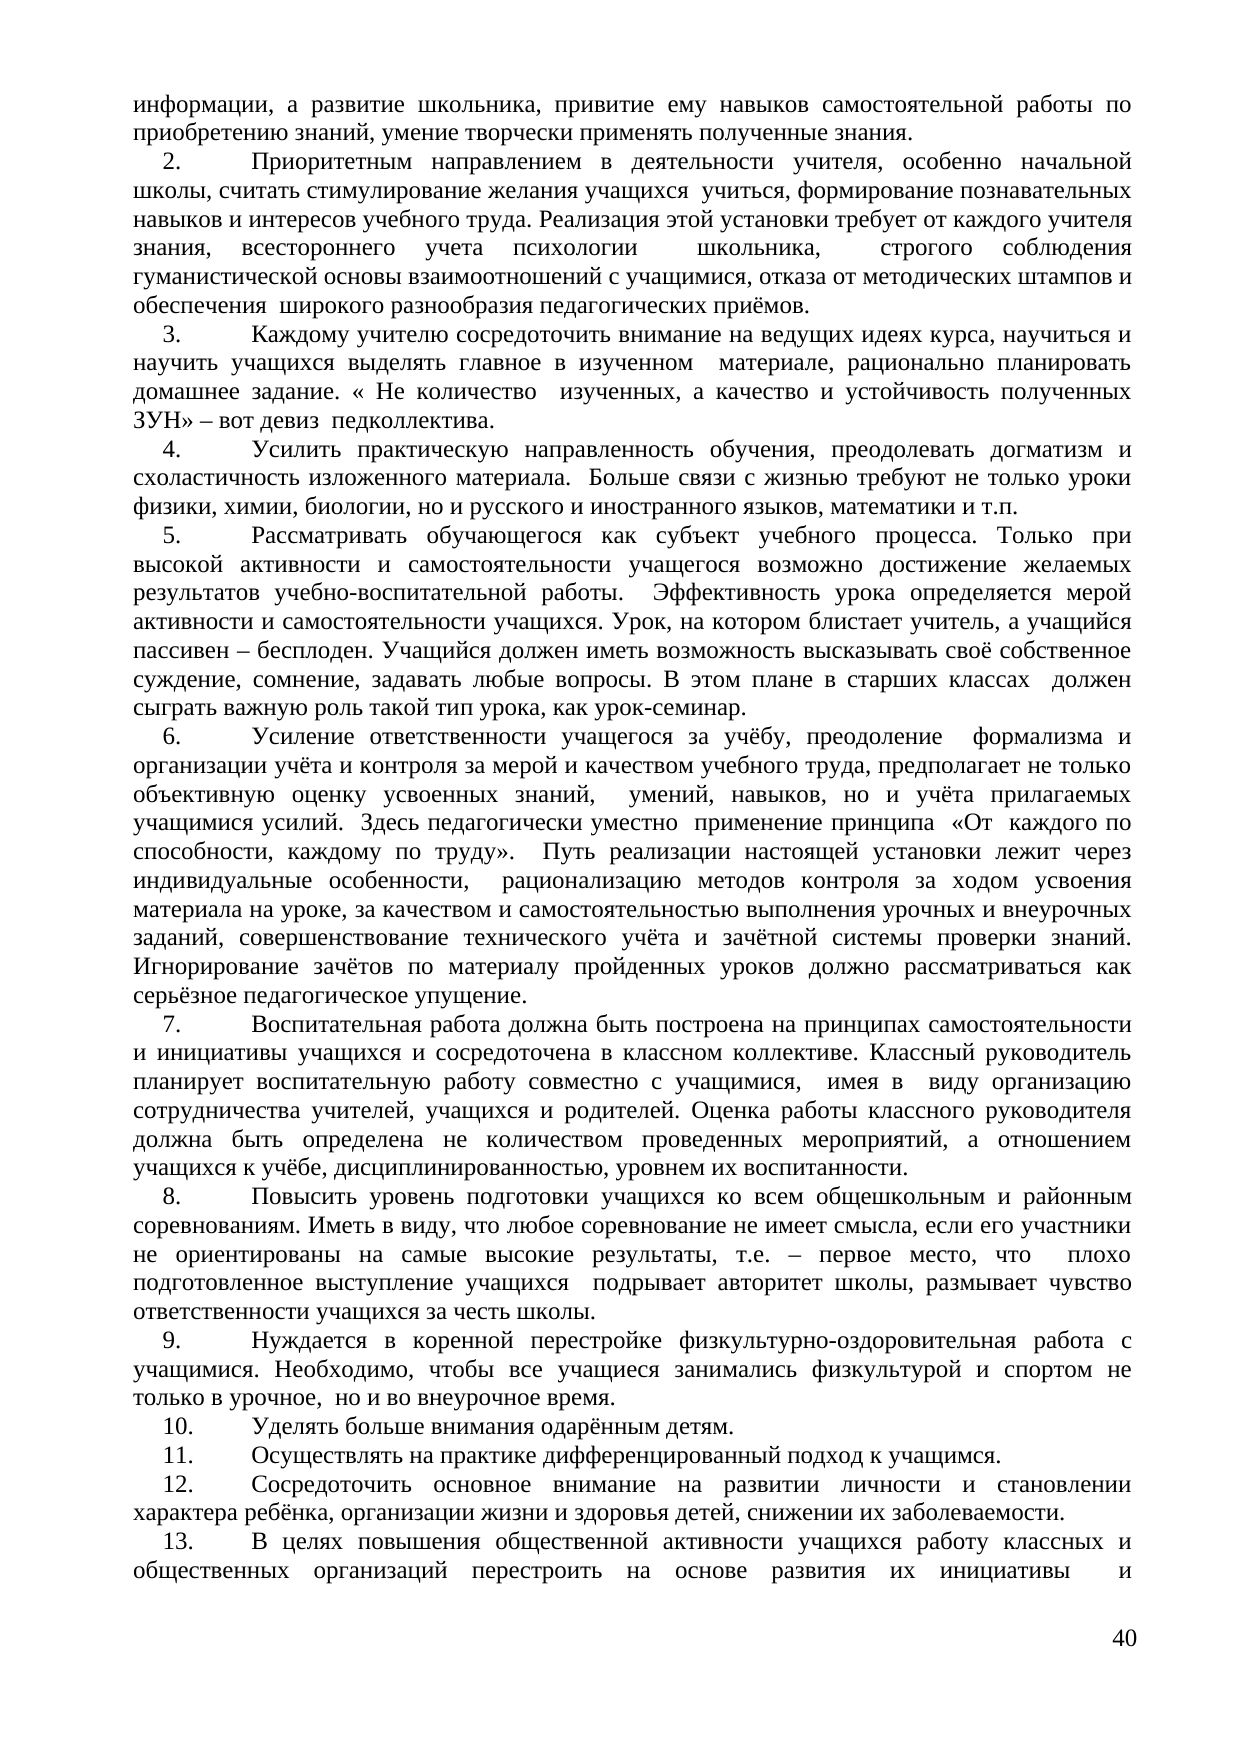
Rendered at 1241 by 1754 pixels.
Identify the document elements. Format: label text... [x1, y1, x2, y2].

list Рассматривать обучающегося как субъект учебного процесса. Только при высокой активности и самостоятельности учащегося возможно достижение желаемых результатов учебно-воспитательной работы. Эффективность урока определяется мерой активности и самостоятельности учащихся. Урок, на котором блистает учитель, а учащийся пассивен – бесплоден. Учащийся должен иметь возможность высказывать своё собственное суждение, сомнение, задавать любые вопросы. В этом плане в старших классах должен сыграть важную роль такой тип урока, как урок-семинар. [133, 520, 1132, 721]
list Приоритетным направлением в деятельности учителя, особенно начальной школы, считать стимулирование желания учащихся учиться, формирование познавательных навыков и интересов учебного труда. Реализация этой установки требует от каждого учителя знания, всестороннего учета психологии школьника, строгого соблюдения гуманистической основы взаимоотношений с учащимися, отказа от методических штампов и обеспечения широкого разнообразия педагогических приёмов. [133, 146, 1132, 319]
list Осуществлять на практике дифференцированный подход к учащимся. [133, 1440, 1132, 1469]
list Усилить практическую направленность обучения, преодолевать догматизм и схоластичность изложенного материала. Больше связи с жизнью требуют не только уроки физики, химии, биологии, но и русского и иностранного языков, математики и т.п. [133, 434, 1132, 520]
list Воспитательная работа должна быть построена на принципах самостоятельности и инициативы учащихся и сосредоточена в классном коллективе. Классный руководитель планирует воспитательную работу совместно с учащимися, имея в виду организацию сотрудничества учителей, учащихся и родителей. Оценка работы классного руководителя должна быть определена не количеством проведенных мероприятий, а отношением учащихся к учёбе, дисциплинированностью, уровнем их воспитанности. [133, 1009, 1132, 1181]
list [133, 1526, 1132, 1584]
list Уделять больше внимания одарённым детям. [133, 1411, 1132, 1440]
list Сосредоточить основное внимание на развитии личности и становлении характера ребёнка, организации жизни и здоровья детей, снижении их заболеваемости. [133, 1469, 1132, 1526]
list Каждому учителю сосредоточить внимание на ведущих идеях курса, научиться и научить учащихся выделять главное в изученном материале, рационально планировать домашнее задание. « Не количество изученных, а качество и устойчивость полученных ЗУН» – вот девиз педколлектива. [133, 319, 1132, 434]
list Повысить уровень подготовки учащихся ко всем общешкольным и районным соревнованиям. Иметь в виду, что любое соревнование не имеет смысла, если его участники не ориентированы на самые высокие результаты, т.е. – первое место, что плохо подготовленное выступление учащихся подрывает авторитет школы, размывает чувство ответственности учащихся за честь школы. [133, 1181, 1132, 1325]
list Нуждается в коренной перестройке физкультурно-оздоровительная работа с учащимися. Необходимо, чтобы все учащиеся занимались физкультурой и спортом не только в урочное, но и во внеурочное время. [133, 1325, 1132, 1411]
list Усиление ответственности учащегося за учёбу, преодоление формализма и организации учёта и контроля за мерой и качеством учебного труда, предполагает не только объективную оценку усвоенных знаний, умений, навыков, но и учёта прилагаемых учащимися усилий. Здесь педагогически уместно применение принципа «От каждого по способности, каждому по труду». Путь реализации настоящей установки лежит через индивидуальные особенности, рационализацию методов контроля за ходом усвоения материала на уроке, за качеством и самостоятельностью выполнения урочных и внеурочных заданий, совершенствование технического учёта и зачётной системы проверки знаний. Игнорирование зачётов по материалу пройденных уроков должно рассматриваться как серьёзное педагогическое упущение. [133, 721, 1132, 1009]
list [133, 89, 1132, 146]
